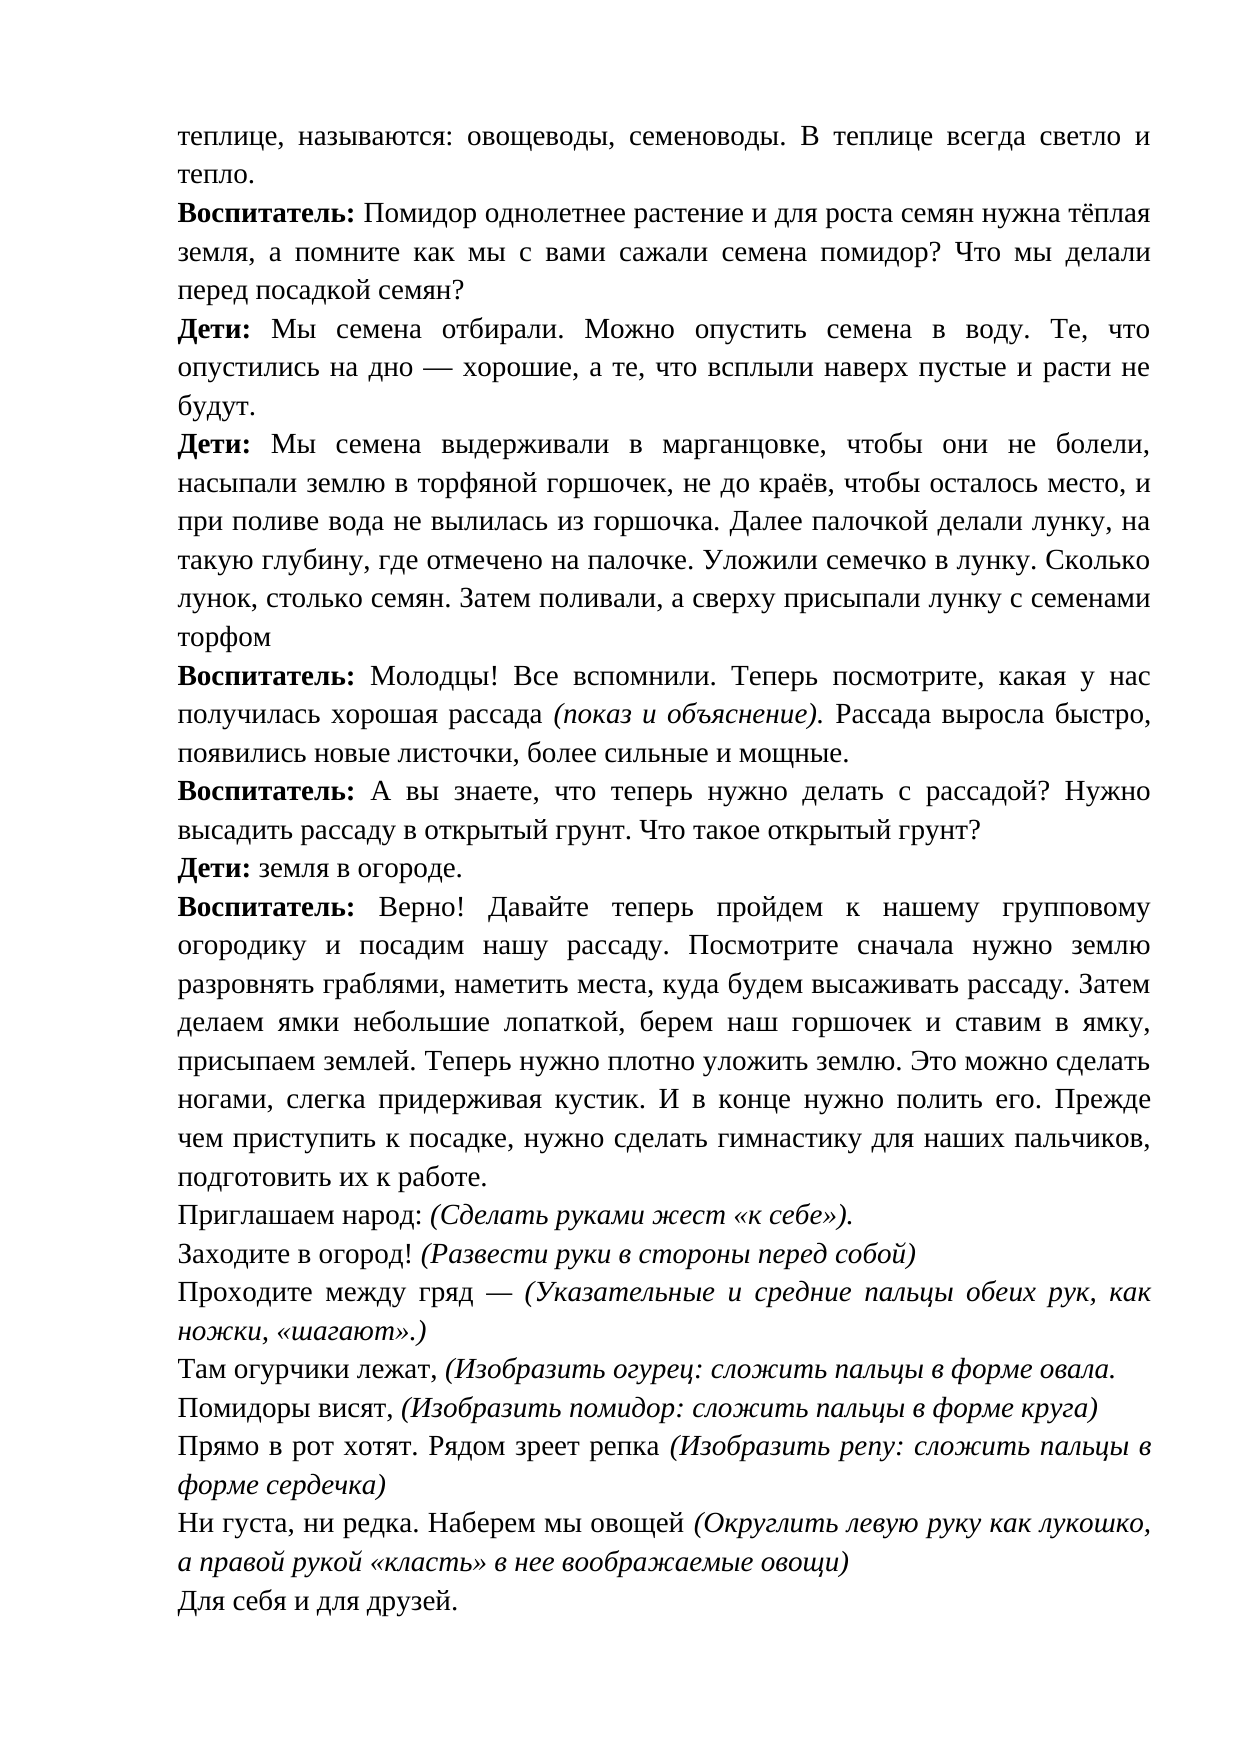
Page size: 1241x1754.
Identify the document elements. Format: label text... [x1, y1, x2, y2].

text Дети: Мы семена выдерживали в марганцовке, чтобы они не болели, насыпали землю в торфяной горшочек, не до краёв, чтобы осталось место, и при поливе вода не вылилась из горшочка. Далее палочкой делали лунку, на такую глубину, где отмечено на палочке. Уложили семечко в лунку. Сколько лунок, столько семян. Затем поливали, а сверху присыпали лунку с семенами торфом [177, 426, 1152, 653]
text Проходите между гряд — (Указательные и средние пальцы обеих рук, как ножки, «шагают».) [177, 1274, 1152, 1346]
text Помидоры висят, (Изобразить помидор: сложить пальцы в форме круга) [177, 1390, 1152, 1423]
text Воспитатель: А вы знаете, что теперь нужно делать с рассадой? Нужно высадить рассаду в открытый грунт. Что такое открытый грунт? [177, 773, 1152, 845]
text Прямо в рот хотят. Рядом зреет репка (Изобразить репу: сложить пальцы в форме сердечка) [177, 1428, 1152, 1501]
text Воспитатель: Верно! Давайте теперь пройдем к нашему групповому огородику и посадим нашу рассаду. Посмотрите сначала нужно землю разровнять граблями, наметить места, куда будем высаживать рассаду. Затем делаем ямки небольшие лопаткой, берем наш горшочек и ставим в ямку, присыпаем землей. Теперь нужно плотно уложить землю. Это можно сделать ногами, слегка придерживая кустик. И в конце нужно полить его. Прежде чем приступить к посадке, нужно сделать гимнастику для наших пальчиков, подготовить их к работе. [177, 889, 1152, 1192]
text Дети: земля в огороде. [177, 850, 1152, 884]
text Для себя и для друзей. [177, 1583, 1152, 1616]
text Заходите в огород! (Развести руки в стороны перед собой) [177, 1236, 1152, 1269]
text Воспитатель: Молодцы! Все вспомнили. Теперь посмотрите, какая у нас получилась хорошая рассада (показ и объяснение). Рассада выросла быстро, появились новые листочки, более сильные и мощные. [177, 658, 1152, 768]
text Ни густа, ни редка. Наберем мы овощей (Округлить левую руку как лукошко, а правой рукой «класть» в нее воображаемые овощи) [177, 1506, 1152, 1578]
text Дети: Мы семена отбирали. Можно опустить семена в воду. Те, что опустились на дно — хорошие, а те, что всплыли наверх пустые и расти не будут. [177, 311, 1152, 421]
text Приглашаем народ: (Сделать руками жест «к себе»). [177, 1197, 1152, 1231]
text Там огурчики лежат, (Изобразить огурец: сложить пальцы в форме овала. [177, 1351, 1152, 1385]
text Воспитатель: Помидор однолетнее растение и для роста семян нужна тёплая земля, а помните как мы с вами сажали семена помидор? Что мы делали перед посадкой семян? [177, 195, 1152, 306]
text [177, 118, 1152, 190]
